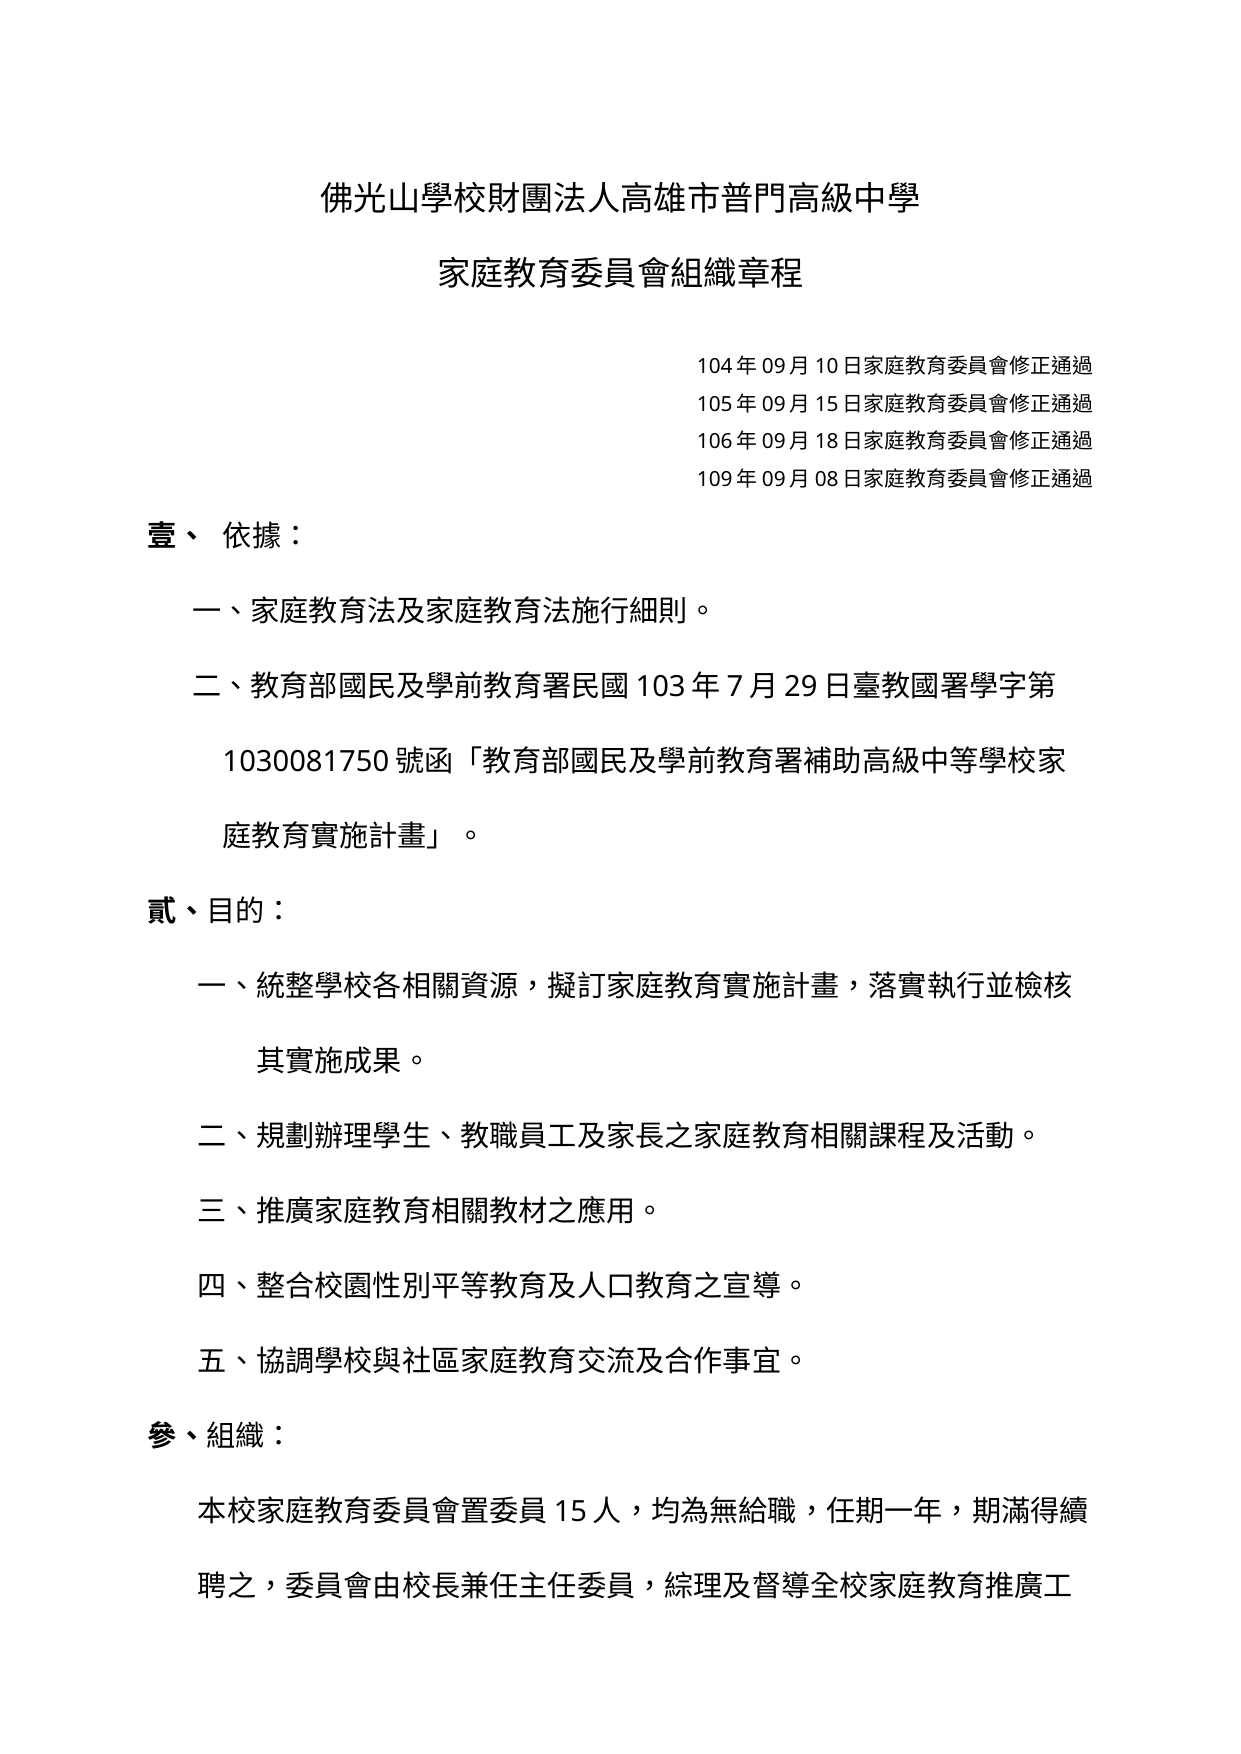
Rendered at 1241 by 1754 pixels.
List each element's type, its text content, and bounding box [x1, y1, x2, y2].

text 106年09月18日家庭教育委員會修正通過 [148, 421, 1092, 459]
text 參、組織： [148, 1396, 1092, 1471]
text 二、教育部國民及學前教育署民國103年7月29日臺教國署學字第 [192, 646, 1092, 721]
text 104年09月10日家庭教育委員會修正通過 [148, 346, 1092, 384]
text 貳、目的： [148, 871, 1092, 946]
text 109年09月08日家庭教育委員會修正通過 [148, 459, 1092, 496]
text 五、協調學校與社區家庭教育交流及合作事宜。 [198, 1321, 1092, 1396]
text 1030081750號函「教育部國民及學前教育署補助高級中等學校家 [192, 721, 1092, 796]
text 三、推廣家庭教育相關教材之應用。 [198, 1171, 1092, 1246]
text 家庭教育委員會組織章程 [148, 234, 1092, 309]
text 庭教育實施計畫」。 [192, 796, 1092, 871]
text 一、統整學校各相關資源，擬訂家庭教育實施計畫，落實執行並檢核其實施成果。 [198, 946, 1092, 1096]
text 二、規劃辦理學生、教職員工及家長之家庭教育相關課程及活動。 [198, 1096, 1092, 1171]
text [198, 1471, 1092, 1621]
text 佛光山學校財團法人高雄市普門高級中學 [148, 159, 1092, 234]
text 一、家庭教育法及家庭教育法施行細則。 [192, 571, 1092, 646]
text 四、整合校園性別平等教育及人口教育之宣導。 [198, 1246, 1092, 1321]
text 105年09月15日家庭教育委員會修正通過 [148, 384, 1092, 421]
list 依據： [148, 496, 1092, 571]
